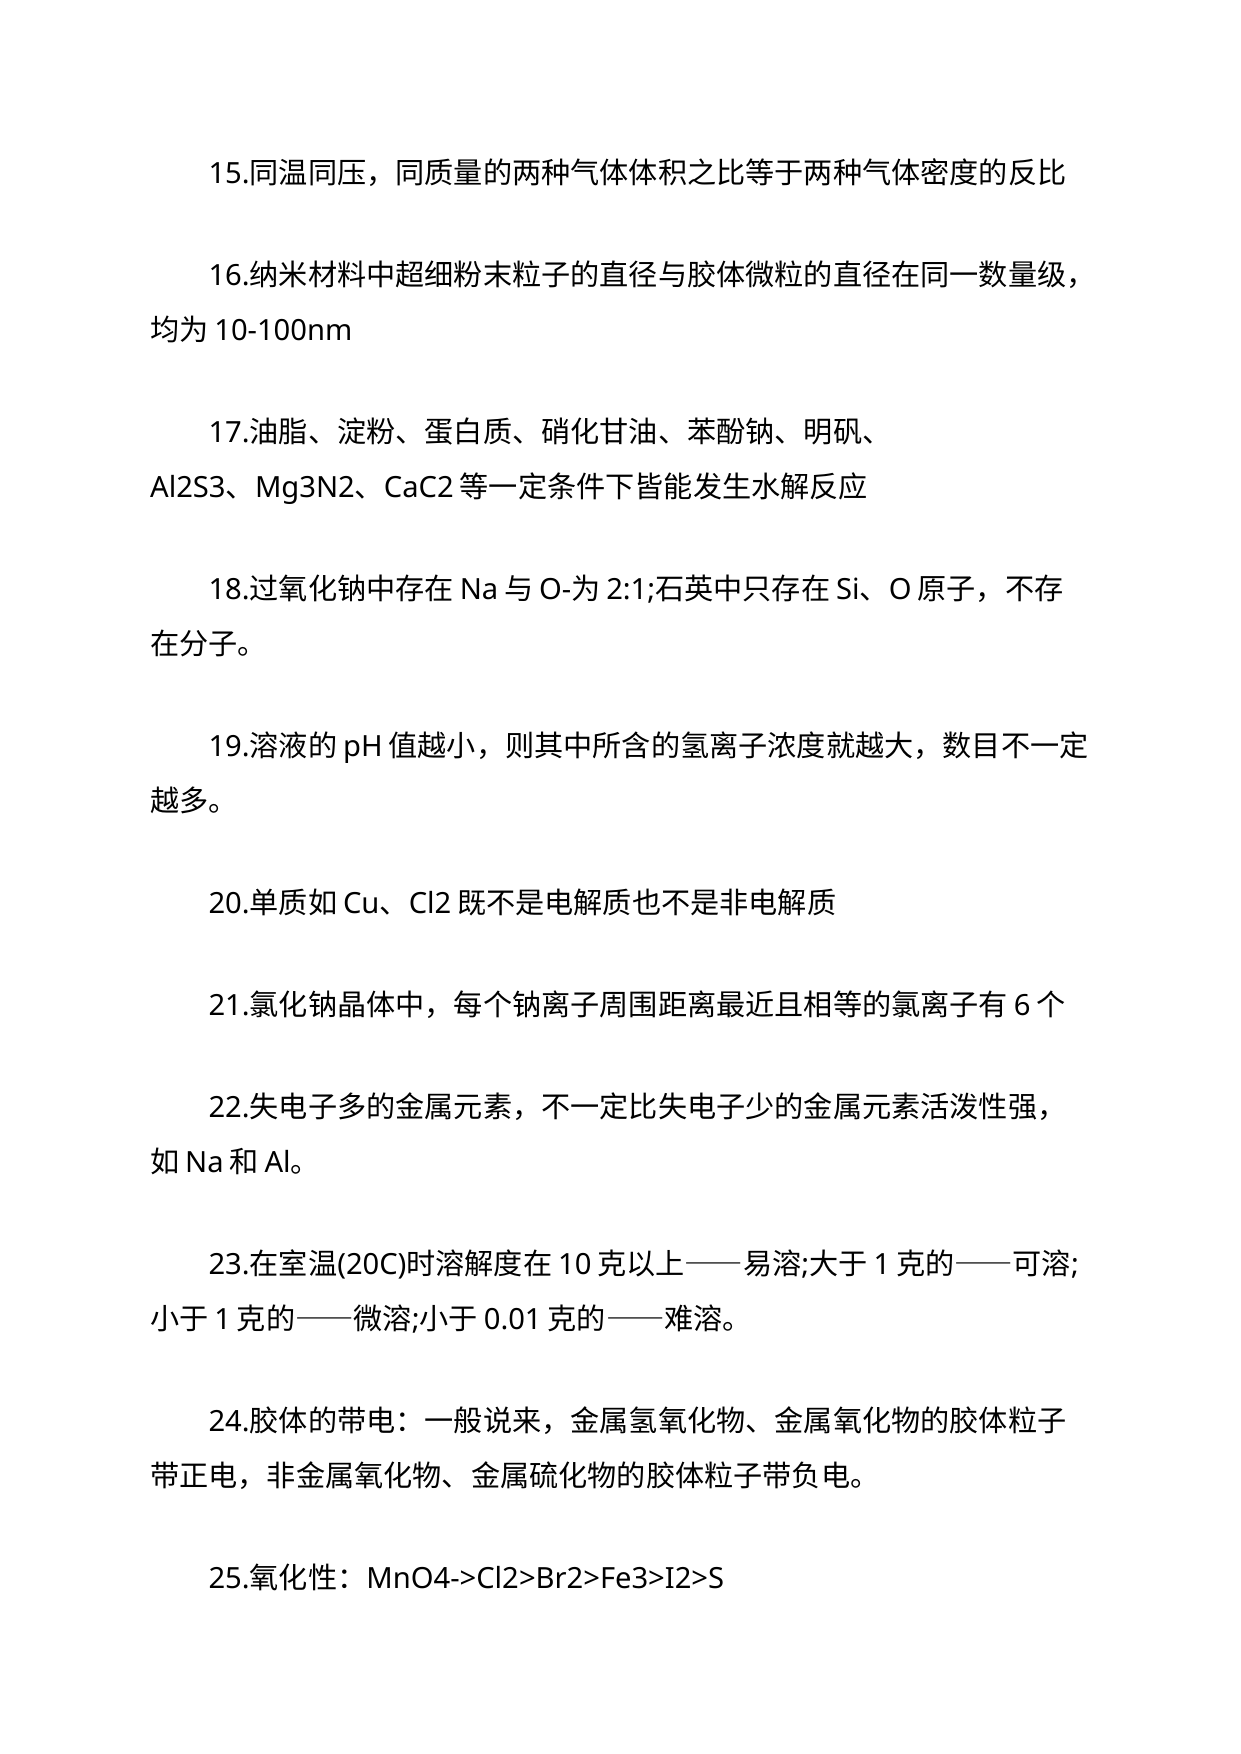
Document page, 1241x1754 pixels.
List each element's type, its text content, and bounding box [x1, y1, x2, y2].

text 16.纳米材料中超细粉末粒子的直径与胶体微粒的直径在同一数量级，均为10-100nm [150, 252, 1090, 349]
text 17.油脂、淀粉、蛋白质、硝化甘油、苯酚钠、明矾、Al2S3、Mg3N2、CaC2等一定条件下皆能发生水解反应 [150, 409, 1090, 506]
text 20.单质如Cu、Cl2既不是电解质也不是非电解质 [150, 879, 1090, 922]
text 25.氧化性：MnO4->Cl2>Br2>Fe3>I2>S [150, 1554, 1090, 1597]
text 23.在室温(20C)时溶解度在10克以上——易溶;大于1克的——可溶;小于1克的——微溶;小于0.01克的——难溶。 [150, 1240, 1090, 1338]
text 24.胶体的带电：一般说来，金属氢氧化物、金属氧化物的胶体粒子带正电，非金属氧化物、金属硫化物的胶体粒子带负电。 [150, 1397, 1090, 1495]
text 18.过氧化钠中存在Na与O-为2:1;石英中只存在Si、O原子，不存在分子。 [150, 566, 1090, 663]
text 21.氯化钠晶体中，每个钠离子周围距离最近且相等的氯离子有6个 [150, 981, 1090, 1024]
text 15.同温同压，同质量的两种气体体积之比等于两种气体密度的反比 [150, 150, 1090, 192]
text 19.溶液的pH值越小，则其中所含的氢离子浓度就越大，数目不一定越多。 [150, 723, 1090, 820]
text 22.失电子多的金属元素，不一定比失电子少的金属元素活泼性强，如Na和Al。 [150, 1083, 1090, 1181]
